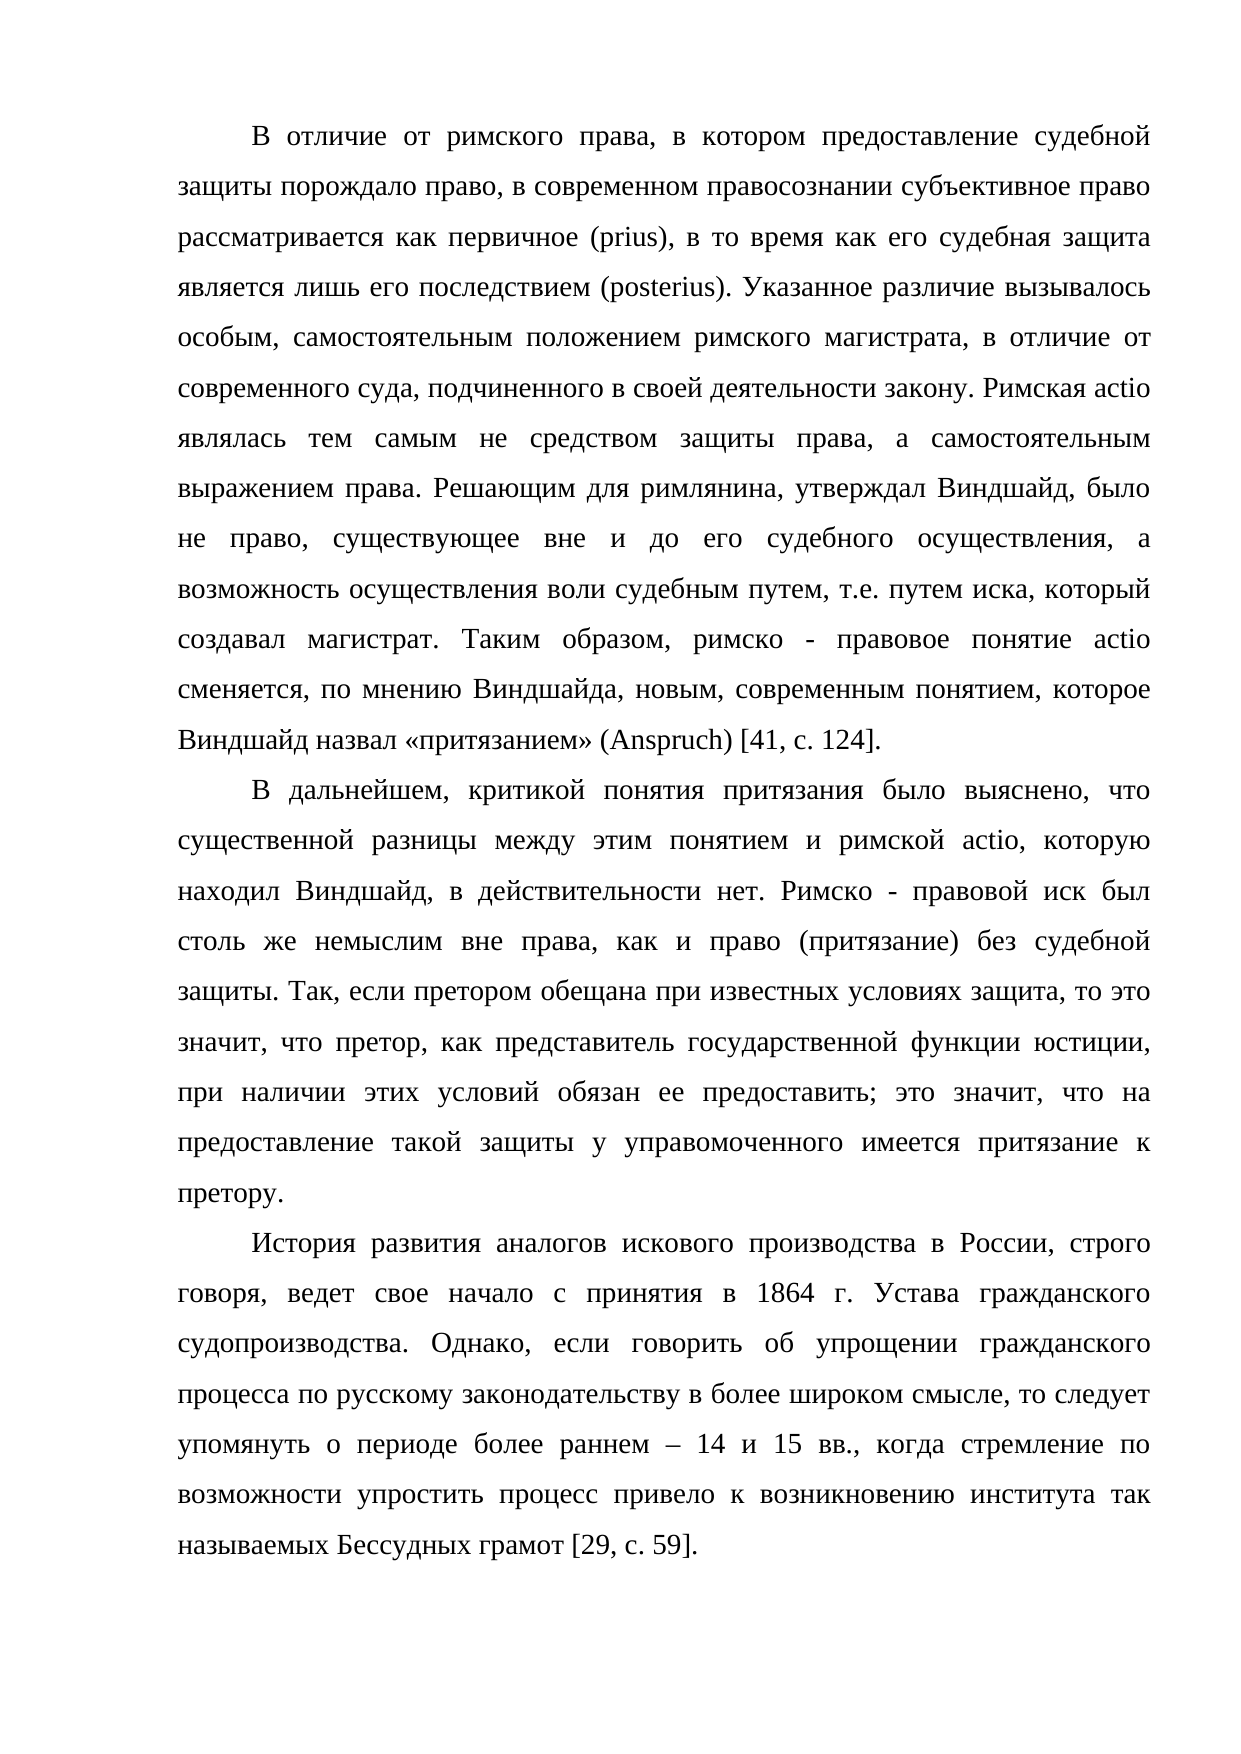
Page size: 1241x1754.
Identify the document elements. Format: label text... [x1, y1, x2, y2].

text В отличие от римского права, в котором предоставление судебной защиты порождало право, в современном правосознании субъективное право рассматривается как первичное (prius), в то время как его судебная защита является лишь его последствием (posterius). Указанное различие вызывалось особым, самостоятельным положением римского магистрата, в отличие от современного суда, подчиненного в своей деятельности закону. Римская actio являлась тем самым не средством защиты права, а самостоятельным выражением права. Решающим для римлянина, утверждал Виндшайд, было не право, существующее вне и до его судебного осуществления, а возможность осуществления воли судебным путем, т.е. путем иска, который создавал магистрат. Таким образом, римско - правовое понятие actio сменяется, по мнению Виндшайда, новым, современным понятием, которое Виндшайд назвал «притязанием» (Anspruch) [41, с. 124]. [177, 118, 1152, 755]
text История развития аналогов искового производства в России, строго говоря, ведет свое начало с принятия в 1864 г. Устава гражданского судопроизводства. Однако, если говорить об упрощении гражданского процесса по русскому законодательству в более широком смысле, то следует упомянуть о периоде более раннем – 14 и 15 вв., когда стремление по возможности упростить процесс привело к возникновению института так называемых Бессудных грамот [29, с. 59]. [177, 1225, 1152, 1560]
text В дальнейшем, критикой понятия притязания было выяснено, что существенной разницы между этим понятием и римской actio, которую находил Виндшайд, в действительности нет. Римско - правовой иск был столь же немыслим вне права, как и право (притязание) без судебной защиты. Так, если претором обещана при известных условиях защита, то это значит, что претор, как представитель государственной функции юстиции, при наличии этих условий обязан ее предоставить; это значит, что на предоставление такой защиты у управомоченного имеется притязание к претору. [177, 772, 1152, 1208]
